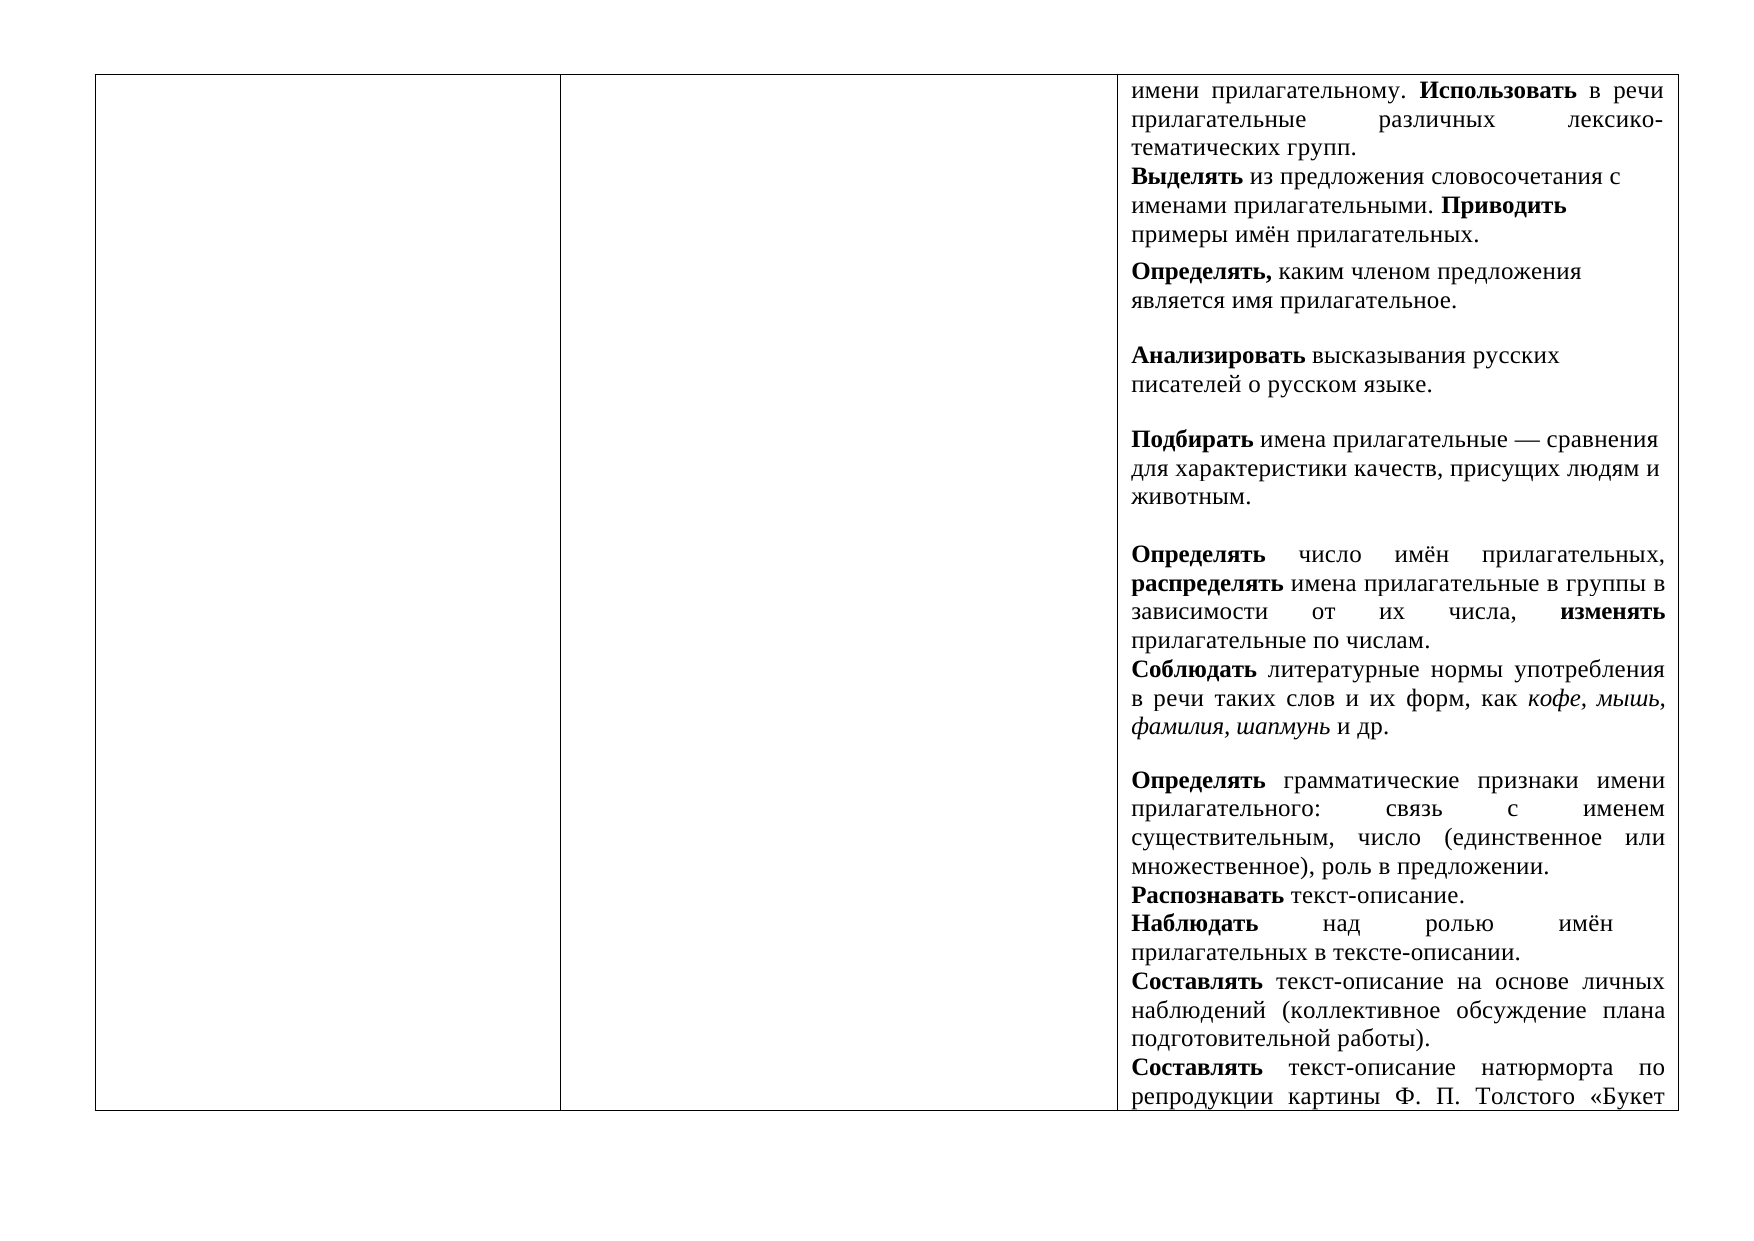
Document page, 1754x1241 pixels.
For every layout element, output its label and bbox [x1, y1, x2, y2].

table_cell [561, 75, 1117, 1110]
table_cell [1118, 75, 1678, 1110]
table_cell [96, 75, 560, 1110]
